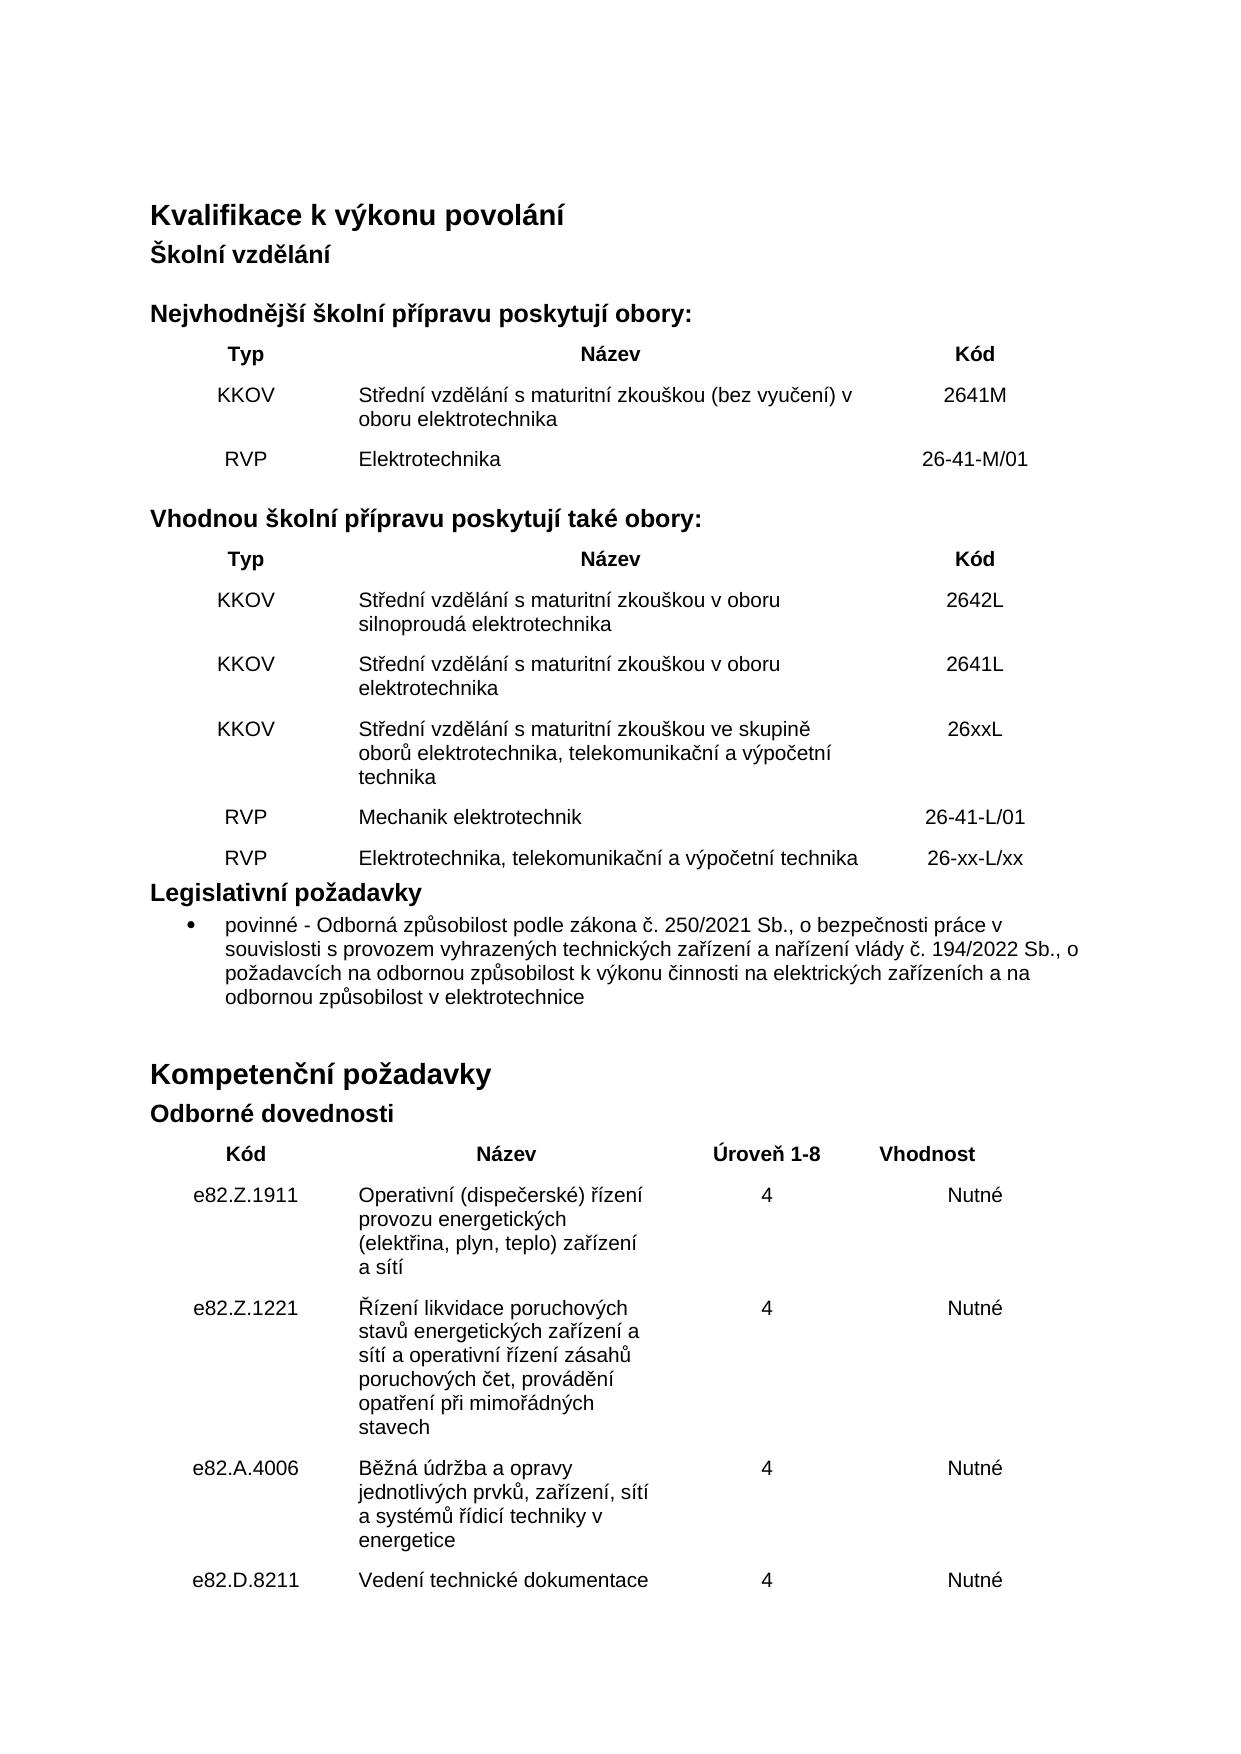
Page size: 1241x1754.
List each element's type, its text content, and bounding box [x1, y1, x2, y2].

table_cell e82.Z.1221 [142, 1287, 350, 1447]
table_cell RVP [142, 439, 350, 479]
table_cell KKOV [142, 708, 350, 797]
table_cell KKOV [142, 644, 350, 708]
table_cell RVP [142, 838, 350, 878]
list povinné - Odborná způsobilost podle zákona č. 250/2021 Sb., o bezpečnosti práce v souvislosti s provozem vyhrazených technických zařízení a nařízení vlády č. 194/2022 Sb., o požadavcích na odbornou způsobilost k výkonu činnosti na elektrických zařízeních a na odbornou způsobilost v elektrotechnice [187, 913, 1090, 1009]
table_cell Střední vzdělání s maturitní zkouškou (bez vyučení) v oboru elektrotechnika [350, 374, 871, 439]
table_cell Běžná údržba a opravy jednotlivých prvků, zařízení, sítí a systémů řídicí techniky v energetice [350, 1448, 662, 1560]
table_cell 26-xx-L/xx [871, 838, 1079, 878]
table_cell Nutné [871, 1287, 1079, 1447]
table_cell RVP [142, 797, 350, 837]
table_cell Elektrotechnika [350, 439, 871, 479]
subtitle Nejvhodnější školní přípravu poskytují obory: [150, 299, 1090, 327]
table_cell Střední vzdělání s maturitní zkouškou v oboru elektrotechnika [350, 644, 871, 708]
table_header Typ [142, 334, 350, 374]
table_cell 2641L [871, 644, 1079, 708]
table_cell 4 [663, 1448, 871, 1560]
subtitle Kompetenční požadavky [150, 1057, 1090, 1091]
table_cell 2642L [871, 579, 1079, 644]
table_header Kód [871, 334, 1079, 374]
subtitle Legislativní požadavky [150, 878, 1090, 907]
table_header Název [350, 334, 871, 374]
table_cell 4 [663, 1560, 871, 1601]
table_cell Řízení likvidace poruchových stavů energetických zařízení a sítí a operativní řízení zásahů poruchových čet, provádění opatření při mimořádných stavech [350, 1287, 662, 1447]
subtitle Odborné dovednosti [150, 1099, 1090, 1128]
table_cell e82.Z.1911 [142, 1175, 350, 1287]
table_cell e82.D.8211 [142, 1560, 350, 1601]
table_cell 26-41-L/01 [871, 797, 1079, 837]
table_cell Elektrotechnika, telekomunikační a výpočetní technika [350, 838, 871, 878]
table_cell 26xxL [871, 708, 1079, 797]
subtitle Vhodnou školní přípravu poskytují také obory: [150, 503, 1090, 532]
table_cell KKOV [142, 374, 350, 439]
table_cell 26-41-M/01 [871, 439, 1079, 479]
table_cell Mechanik elektrotechnik [350, 797, 871, 837]
table_cell e82.A.4006 [142, 1448, 350, 1560]
subtitle Školní vzdělání [150, 240, 1090, 268]
table_header Název [350, 539, 871, 579]
table_header Kód [142, 1134, 350, 1174]
table_header Úroveň 1-8 [663, 1134, 871, 1174]
table_cell Střední vzdělání s maturitní zkouškou ve skupině oborů elektrotechnika, telekomunikační a výpočetní technika [350, 708, 871, 797]
table_cell KKOV [142, 579, 350, 644]
table_header Název [350, 1134, 662, 1174]
table_cell Nutné [871, 1560, 1079, 1601]
table_cell 4 [663, 1287, 871, 1447]
table_cell Operativní (dispečerské) řízení provozu energetických (elektřina, plyn, teplo) zařízení a sítí [350, 1175, 662, 1287]
table_cell Střední vzdělání s maturitní zkouškou v oboru silnoproudá elektrotechnika [350, 579, 871, 644]
table_cell 4 [663, 1175, 871, 1287]
table_cell Nutné [871, 1175, 1079, 1287]
table_header Typ [142, 539, 350, 579]
subtitle Kvalifikace k výkonu povolání [150, 198, 1090, 231]
table_cell Nutné [871, 1448, 1079, 1560]
table_cell 2641M [871, 374, 1079, 439]
table_cell Vedení technické dokumentace v energetice [350, 1560, 662, 1601]
table_header Kód [871, 539, 1079, 579]
table_header Vhodnost [871, 1134, 1079, 1174]
